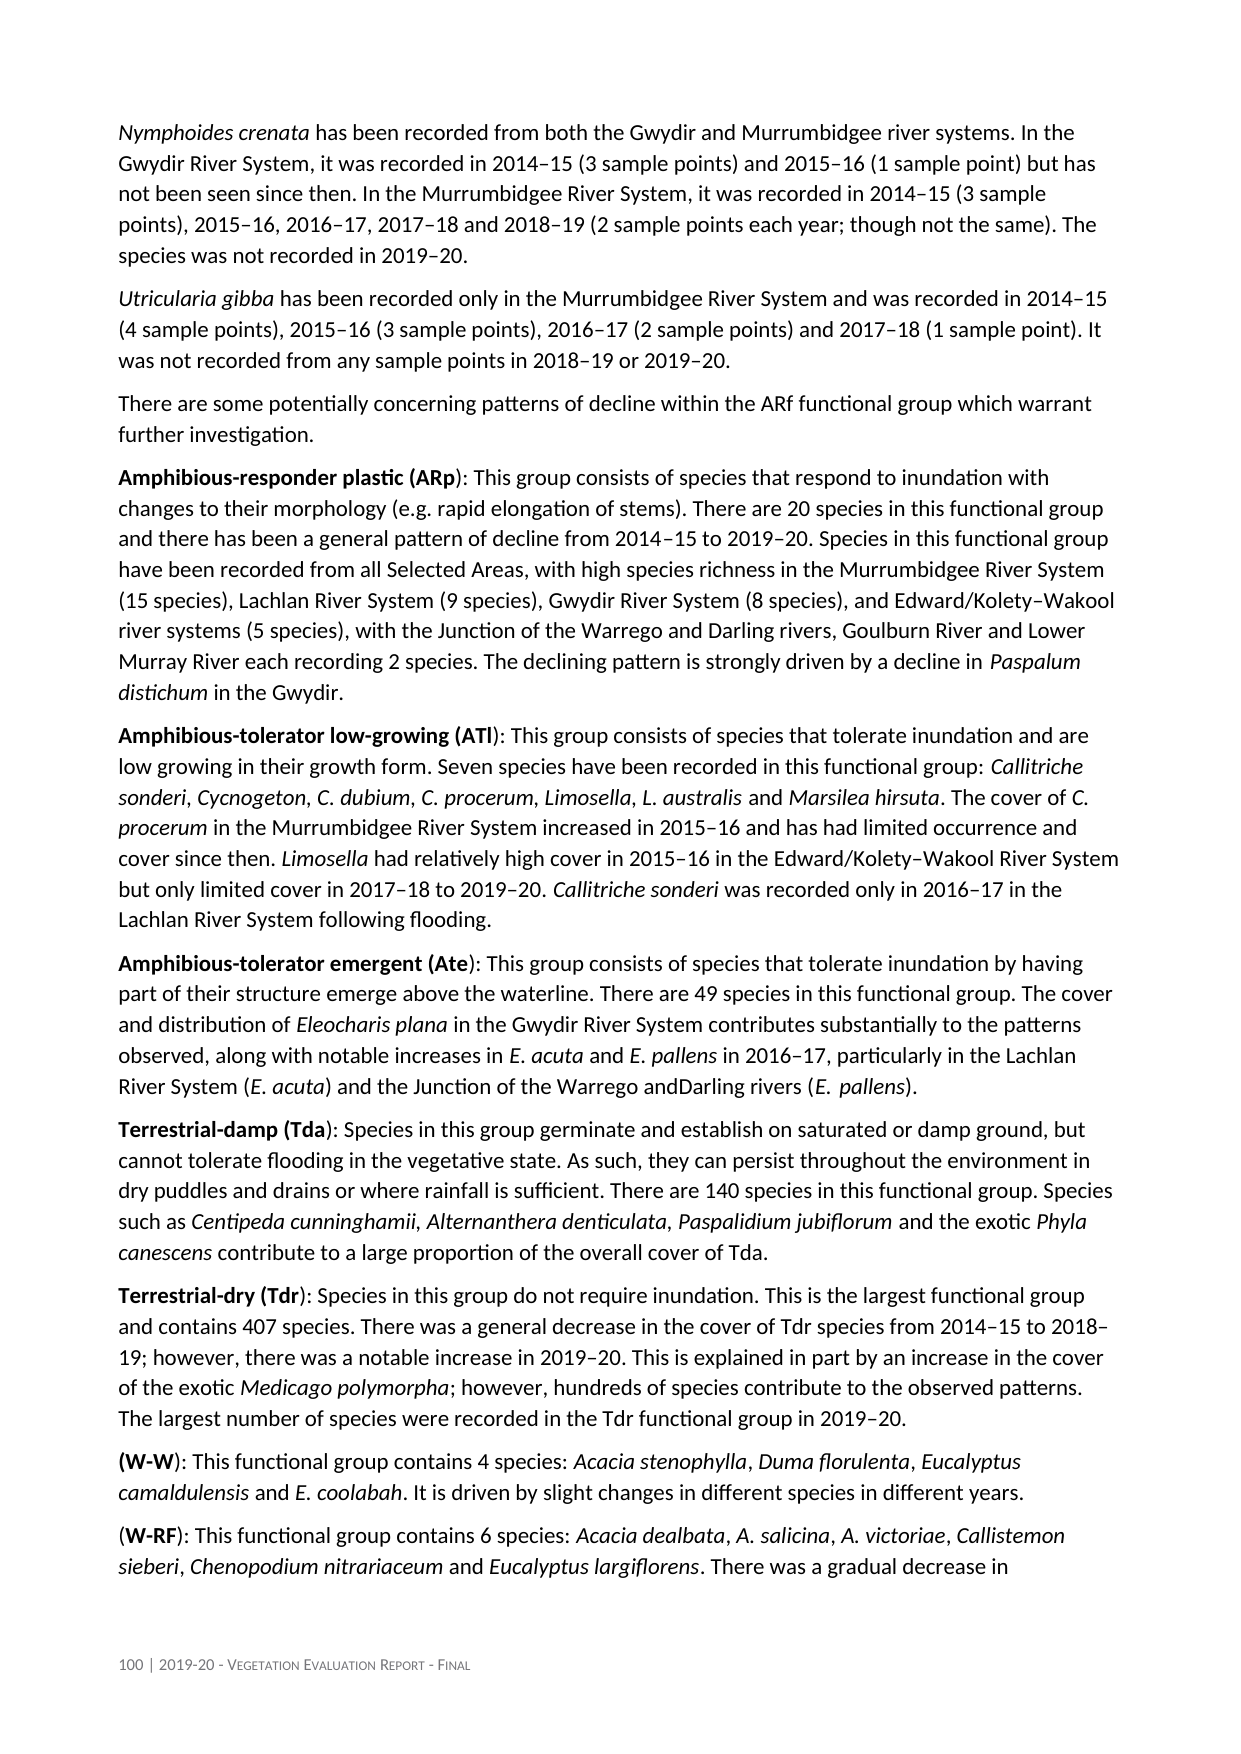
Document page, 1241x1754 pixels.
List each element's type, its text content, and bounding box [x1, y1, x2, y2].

text Utricularia gibba has been recorded only in the Murrumbidgee River System and was recorded in 2014–15 (4 sample points), 2015–16 (3 sample points), 2016–17 (2 sample points) and 2017–18 (1 sample point). It was not recorded from any sample points in 2018–19 or 2019–20. [118, 284, 1122, 374]
text Amphibious-responder plastic (ARp): This group consists of species that respond to inundation with changes to their morphology (e.g. rapid elongation of stems). There are 20 species in this functional group and there has been a general pattern of decline from 2014–15 to 2019–20. Species in this functional group have been recorded from all Selected Areas, with high species richness in the Murrumbidgee River System (15 species), Lachlan River System (9 species), Gwydir River System (8 species), and Edward/Kolety–Wakool river systems (5 species), with the Junction of the Warrego and Darling rivers, Goulburn River and Lower Murray River each recording 2 species. The declining pattern is strongly driven by a decline in Paspalum distichum in the Gwydir. [118, 463, 1122, 706]
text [118, 1521, 1122, 1580]
text Terrestrial-dry (Tdr): Species in this group do not require inundation. This is the largest functional group and contains 407 species. There was a general decrease in the cover of Tdr species from 2014–15 to 2018–19; however, there was a notable increase in 2019–20. This is explained in part by an increase in the cover of the exotic Medicago polymorpha; however, hundreds of species contribute to the observed patterns. The largest number of species were recorded in the Tdr functional group in 2019–20. [118, 1281, 1122, 1432]
text (W-W): This functional group contains 4 species: Acacia stenophylla, Duma florulenta, Eucalyptus camaldulensis and E. coolabah. It is driven by slight changes in different species in different years. [118, 1447, 1122, 1506]
text Amphibious-tolerator low-growing (ATl): This group consists of species that tolerate inundation and are low growing in their growth form. Seven species have been recorded in this functional group: Callitriche sonderi, Cycnogeton, C. dubium, C. procerum, Limosella, L. australis and Marsilea hirsuta. The cover of C. procerum in the Murrumbidgee River System increased in 2015–16 and has had limited occurrence and cover since then. Limosella had relatively high cover in 2015–16 in the Edward/Kolety–Wakool River System but only limited cover in 2017–18 to 2019–20. Callitriche sonderi was recorded only in 2016–17 in the Lachlan River System following flooding. [118, 721, 1122, 934]
text Amphibious-tolerator emergent (Ate): This group consists of species that tolerate inundation by having part of their structure emerge above the waterline. There are 49 species in this functional group. The cover and distribution of Eleocharis plana in the Gwydir River System contributes substantially to the patterns observed, along with notable increases in E. acuta and E. pallens in 2016–17, particularly in the Lachlan River System (E. acuta) and the Junction of the Warrego andDarling rivers (E. pallens). [118, 949, 1122, 1100]
text Nymphoides crenata has been recorded from both the Gwydir and Murrumbidgee river systems. In the Gwydir River System, it was recorded in 2014–15 (3 sample points) and 2015–16 (1 sample point) but has not been seen since then. In the Murrumbidgee River System, it was recorded in 2014–15 (3 sample points), 2015–16, 2016–17, 2017–18 and 2018–19 (2 sample points each year; though not the same). The species was not recorded in 2019–20. [118, 118, 1122, 269]
text There are some potentially concerning patterns of decline within the ARf functional group which warrant further investigation. [118, 389, 1122, 448]
text Terrestrial-damp (Tda): Species in this group germinate and establish on saturated or damp ground, but cannot tolerate flooding in the vegetative state. As such, they can persist throughout the environment in dry puddles and drains or where rainfall is sufficient. There are 140 species in this functional group. Species such as Centipeda cunninghamii, Alternanthera denticulata, Paspalidium jubiflorum and the exotic Phyla canescens contribute to a large proportion of the overall cover of Tda. [118, 1115, 1122, 1266]
